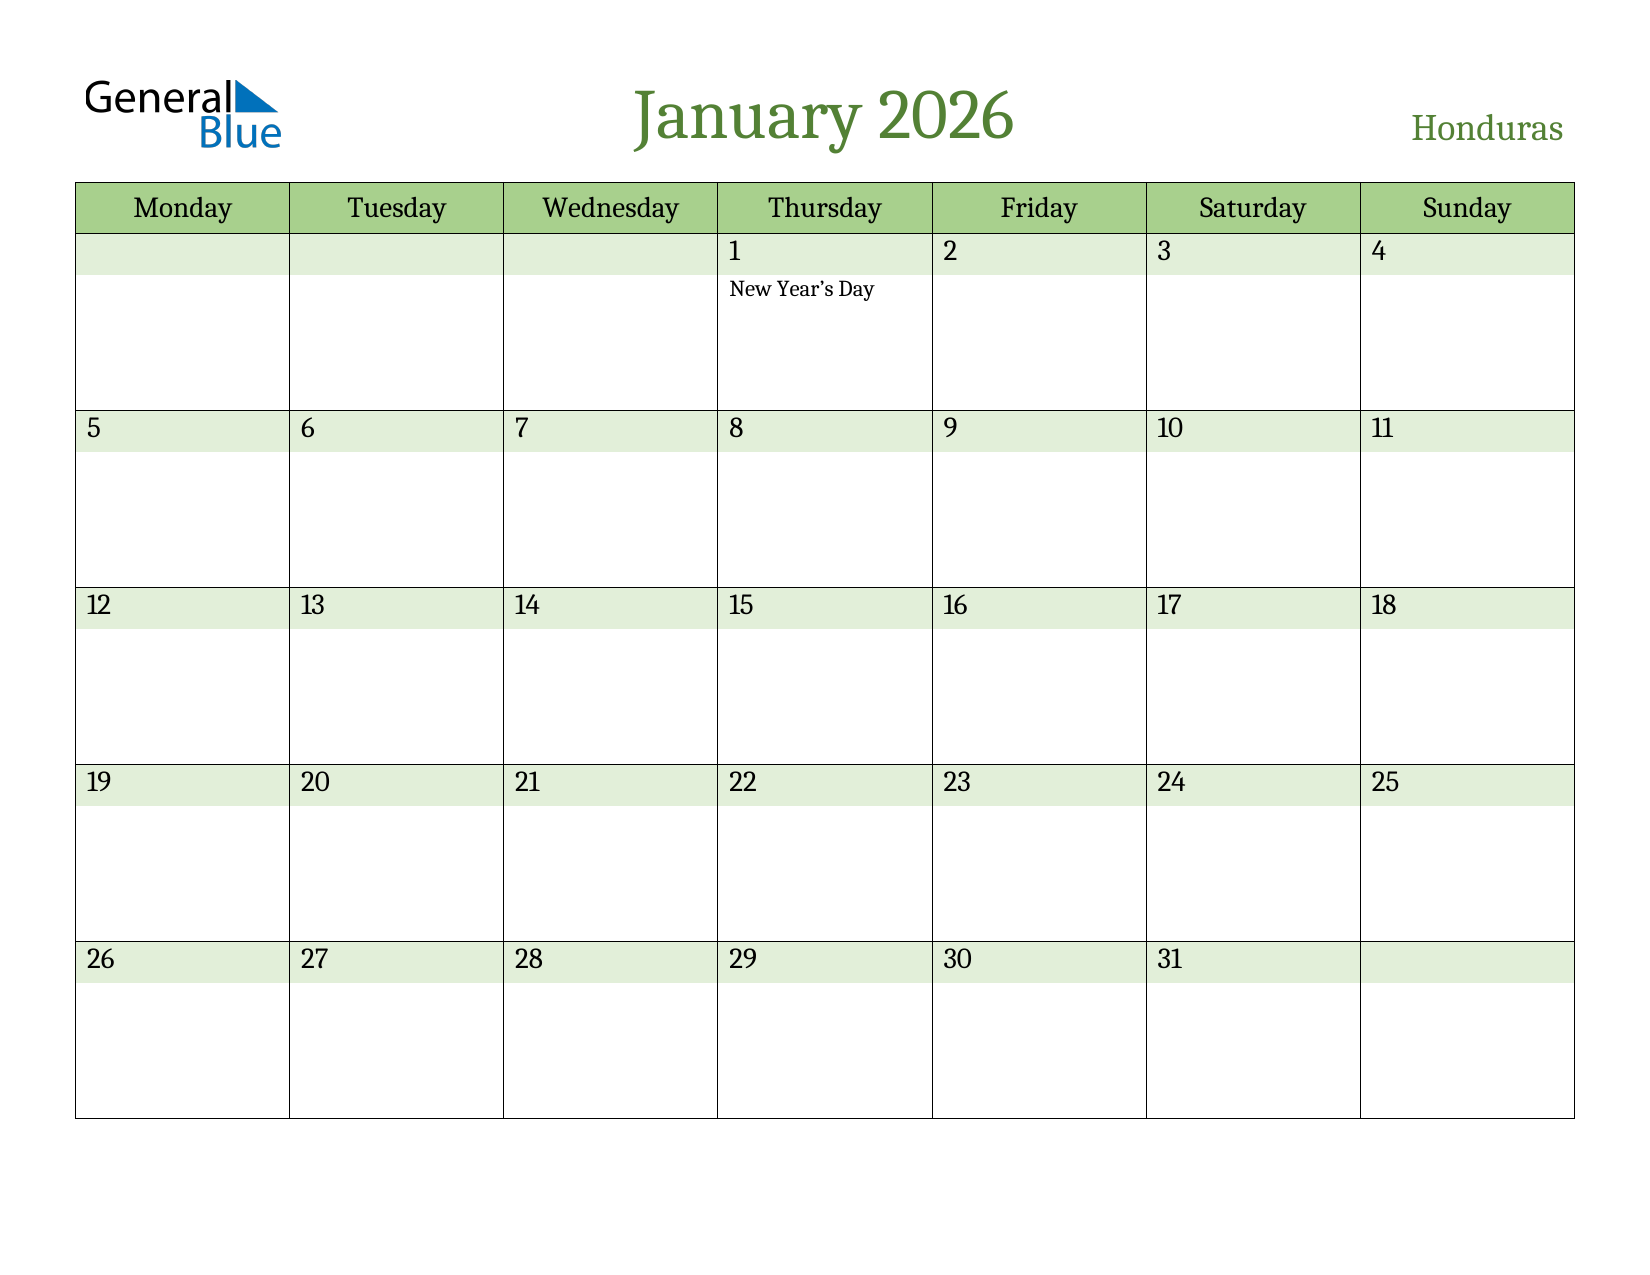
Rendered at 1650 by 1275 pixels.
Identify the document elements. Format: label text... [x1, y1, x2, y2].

table_cell Friday [933, 183, 1146, 233]
table_cell [504, 452, 717, 587]
table_cell [1361, 629, 1574, 764]
picture [86, 80, 281, 148]
table_cell [1361, 275, 1574, 410]
table_header January 2026 [504, 75, 1146, 182]
table_cell [290, 452, 503, 587]
table_cell [718, 806, 932, 941]
table_cell [1147, 629, 1360, 764]
table_cell 31 [1147, 942, 1360, 983]
table_cell [76, 275, 289, 410]
table_cell [718, 983, 932, 1118]
table_cell 6 [290, 411, 503, 452]
table_cell [718, 452, 932, 587]
table_cell [504, 234, 717, 275]
table_cell [933, 983, 1146, 1118]
table_cell 15 [718, 588, 932, 629]
table_cell 12 [76, 588, 289, 629]
table_cell 3 [1147, 234, 1360, 275]
table_cell 4 [1361, 234, 1574, 275]
table_cell [1361, 452, 1574, 587]
table_cell [1361, 806, 1574, 941]
table_cell 16 [933, 588, 1146, 629]
table_cell Thursday [718, 183, 932, 233]
table_cell [504, 275, 717, 410]
table_cell Saturday [1147, 183, 1360, 233]
table_cell [933, 452, 1146, 587]
table_cell 22 [718, 765, 932, 806]
table_cell 18 [1361, 588, 1574, 629]
table_cell Sunday [1361, 183, 1574, 233]
table_cell 5 [76, 411, 289, 452]
table_cell [1147, 452, 1360, 587]
table_cell New Year’s Day [718, 275, 932, 410]
table_cell [76, 452, 289, 587]
table_cell 30 [933, 942, 1146, 983]
table_cell Monday [76, 183, 289, 233]
table_cell 7 [504, 411, 717, 452]
table_cell [1361, 942, 1574, 983]
table_cell 14 [504, 588, 717, 629]
table_cell 20 [290, 765, 503, 806]
table_cell [290, 234, 503, 275]
table_cell [718, 629, 932, 764]
table_cell [76, 629, 289, 764]
table_cell 28 [504, 942, 717, 983]
table_cell 11 [1361, 411, 1574, 452]
table_cell [290, 983, 503, 1118]
table_cell 26 [76, 942, 289, 983]
table_cell [933, 275, 1146, 410]
table_cell [504, 629, 717, 764]
table_cell [290, 806, 503, 941]
table_cell [504, 806, 717, 941]
table_cell 29 [718, 942, 932, 983]
table_header [76, 75, 503, 182]
table_cell Wednesday [504, 183, 717, 233]
table_cell 2 [933, 234, 1146, 275]
table_cell [933, 629, 1146, 764]
table_cell 27 [290, 942, 503, 983]
table_cell [76, 983, 289, 1118]
table_cell 9 [933, 411, 1146, 452]
table_header Honduras [1146, 75, 1574, 182]
table_cell 1 [718, 234, 932, 275]
table_cell 19 [76, 765, 289, 806]
table_cell 13 [290, 588, 503, 629]
table_cell 8 [718, 411, 932, 452]
table_cell 10 [1147, 411, 1360, 452]
table_cell 21 [504, 765, 717, 806]
table_cell 23 [933, 765, 1146, 806]
table_cell [1147, 275, 1360, 410]
table_cell [290, 629, 503, 764]
table_cell [1361, 983, 1574, 1118]
table_cell 25 [1361, 765, 1574, 806]
table_cell 24 [1147, 765, 1360, 806]
table_cell [76, 806, 289, 941]
table_cell [76, 234, 289, 275]
table_cell 17 [1147, 588, 1360, 629]
table_cell [504, 983, 717, 1118]
table_cell [1147, 806, 1360, 941]
table_cell [933, 806, 1146, 941]
table_cell Tuesday [290, 183, 503, 233]
table_cell [1147, 983, 1360, 1118]
table_cell [290, 275, 503, 410]
